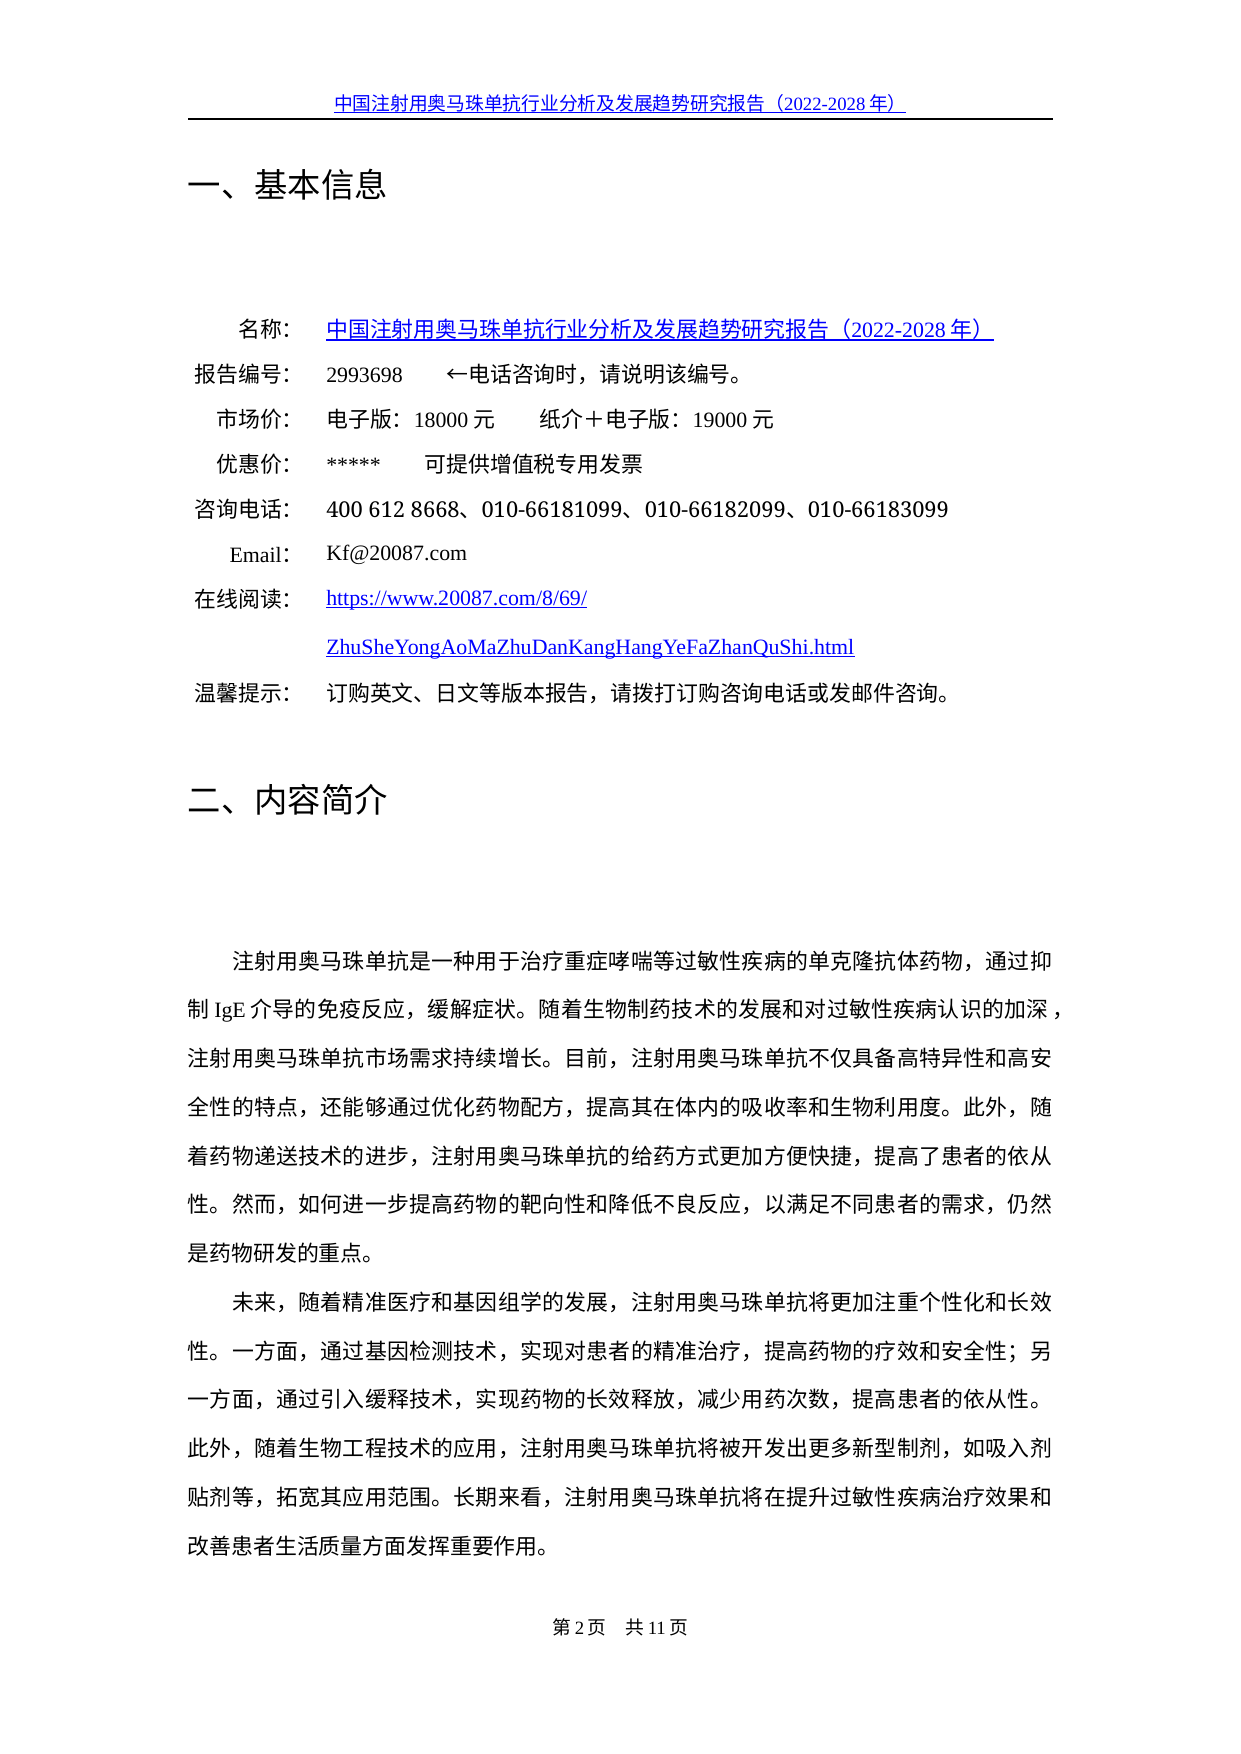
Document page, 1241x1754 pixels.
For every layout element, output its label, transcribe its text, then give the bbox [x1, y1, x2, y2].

table_cell 报告编号： [167, 357, 315, 402]
table_cell [315, 582, 1073, 675]
table_cell 订购英文、日文等版本报告，请拨打订购咨询电话或发邮件咨询。 [315, 675, 1073, 720]
table_cell Email： [167, 537, 315, 582]
table_cell ***** 可提供增值税专用发票 [315, 447, 1073, 492]
table_cell 电子版：18000 元 纸介＋电子版：19000 元 [315, 402, 1073, 447]
table_cell 温馨提示： [167, 675, 315, 720]
table_header 名称： [167, 312, 315, 357]
table_cell 咨询电话： [167, 492, 315, 537]
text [187, 943, 1053, 1561]
table_cell 400 612 8668、010-66181099、010-66182099、010-66183099 [315, 492, 1073, 537]
title 一、基本信息 [187, 150, 1053, 215]
table_cell 优惠价： [167, 447, 315, 492]
table_cell 市场价： [167, 402, 315, 447]
table_cell 在线阅读： [167, 582, 315, 675]
table_cell Kf@20087.com [315, 537, 1073, 582]
title 二、内容简介 [187, 766, 1053, 831]
table_cell 2993698 ←电话咨询时，请说明该编号。 [315, 357, 1073, 402]
table_header 中国注射用奥马珠单抗行业分析及发展趋势研究报告（2022-2028年） [315, 312, 1073, 357]
